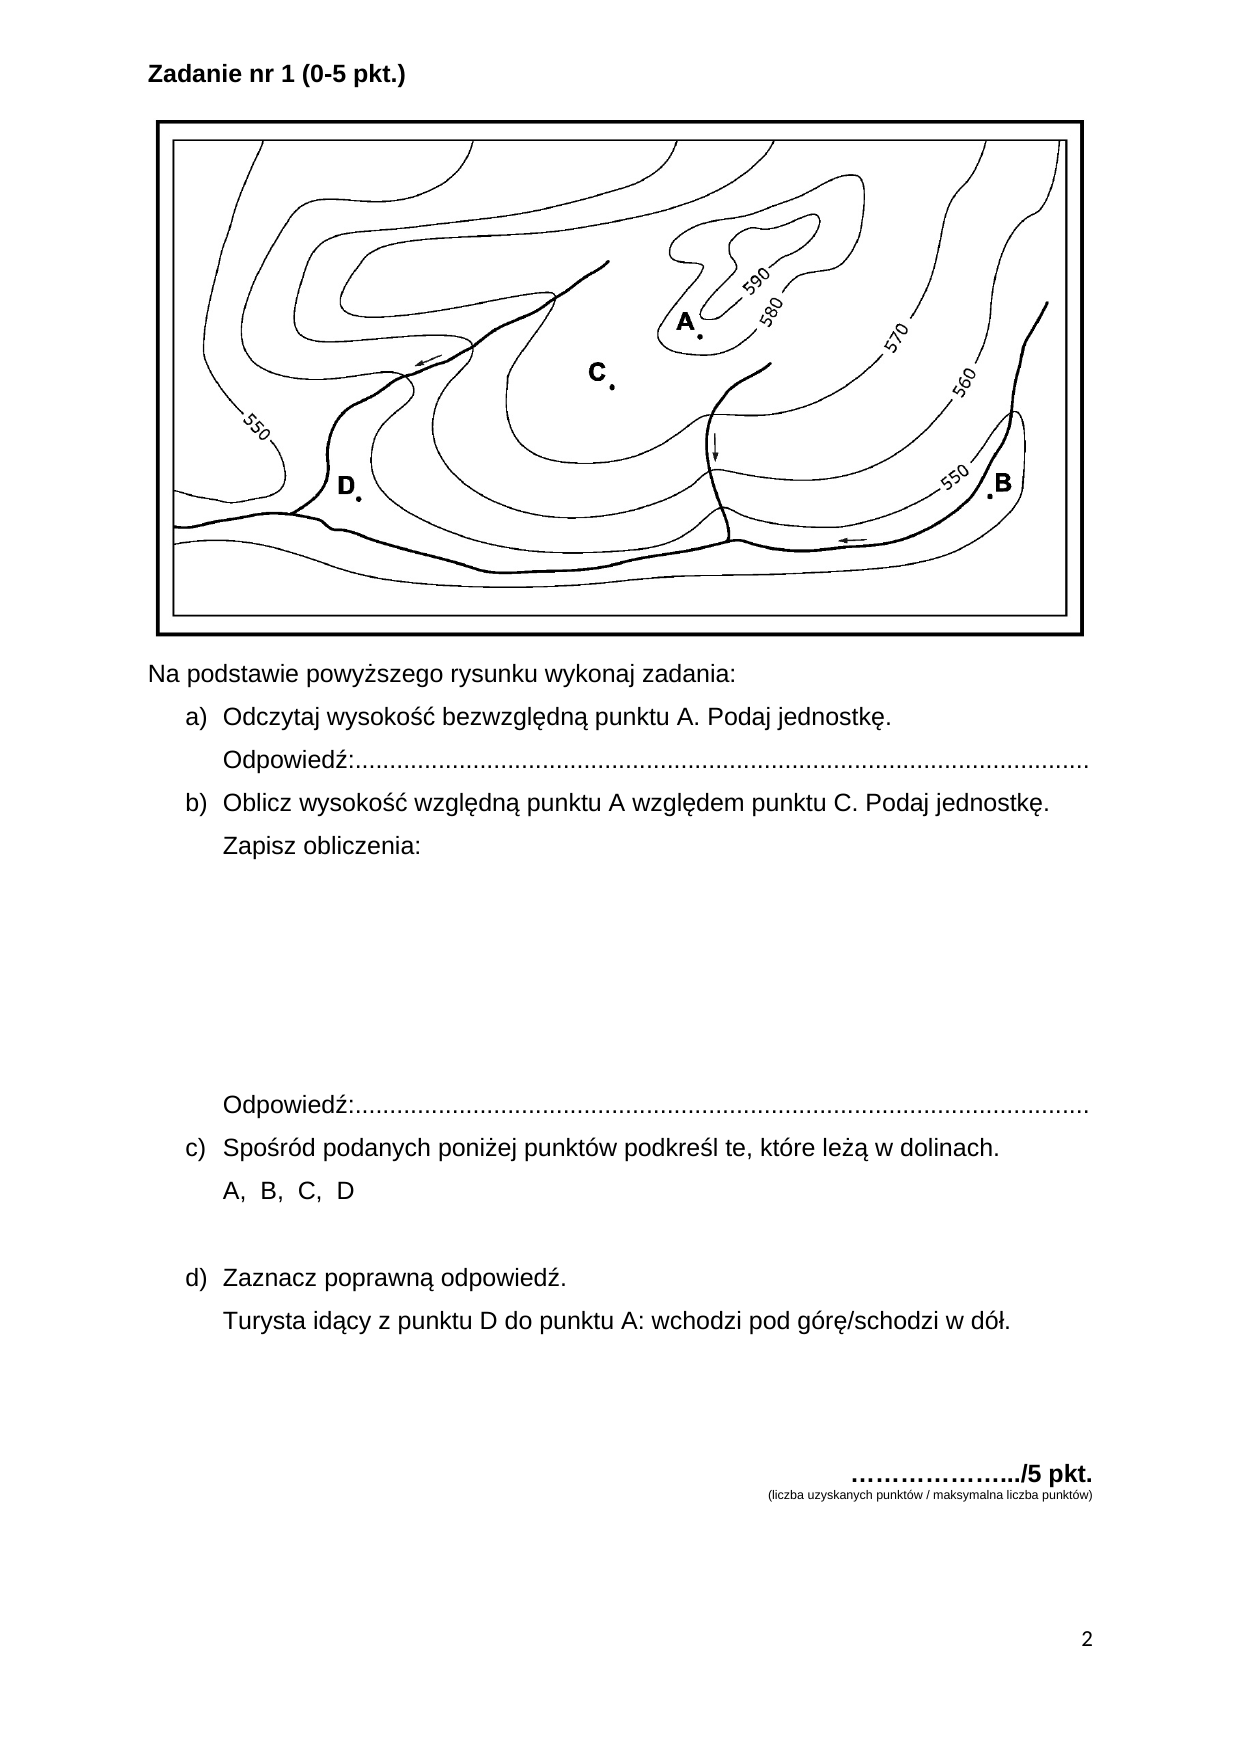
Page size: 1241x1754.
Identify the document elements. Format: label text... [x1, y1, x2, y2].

text ……………….../5 pkt. [148, 1459, 1093, 1488]
list Spośród podanych poniżej punktów podkreśl te, które leżą w dolinach. [185, 1133, 1093, 1162]
text Na podstawie powyższego rysunku wykonaj zadania: [148, 659, 1093, 687]
list Odczytaj wysokość bezwzględną punktu A. Podaj jednostkę. [185, 702, 1093, 731]
list Zaznacz poprawną odpowiedź. [185, 1262, 1093, 1291]
list Odpowiedź:.......................................................................................................... [223, 745, 1093, 774]
list A, B, C, D [223, 1176, 1093, 1205]
list Turysta idący z punktu D do punktu A: wchodzi pod górę/schodzi w dół. [223, 1306, 1093, 1334]
list Oblicz wysokość względną punktu A względem punktu C. Podaj jednostkę. [185, 788, 1093, 817]
picture [147, 112, 1093, 645]
list Zapisz obliczenia: [223, 831, 1093, 860]
list Odpowiedź:.......................................................................................................... [223, 1090, 1093, 1119]
text (liczba uzyskanych punktów / maksymalna liczba punktów) [148, 1488, 1093, 1502]
subtitle Zadanie nr 1 (0-5 pkt.) [148, 59, 1093, 88]
